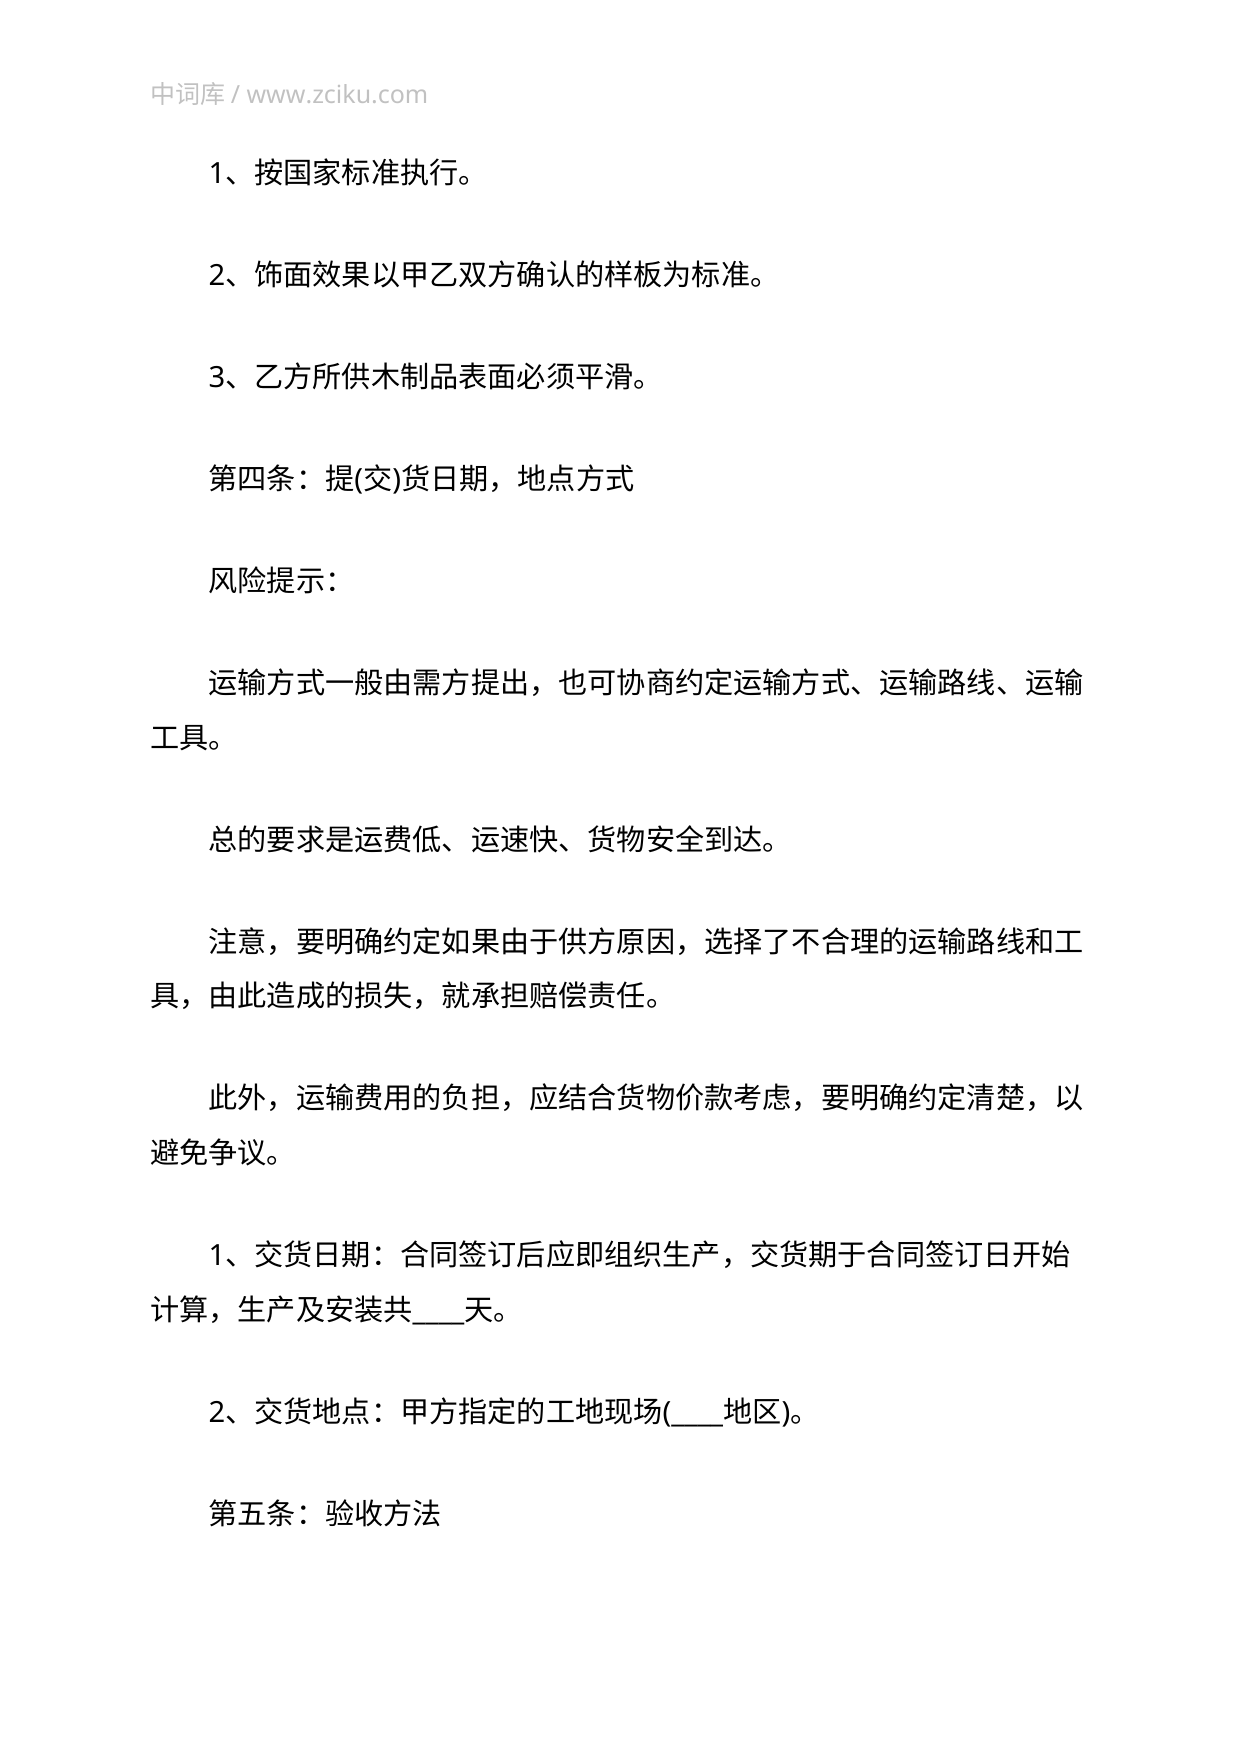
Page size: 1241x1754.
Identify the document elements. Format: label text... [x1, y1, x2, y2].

text 2、饰面效果以甲乙双方确认的样板为标准。 [150, 252, 1090, 294]
text 运输方式一般由需方提出，也可协商约定运输方式、运输路线、运输工具。 [150, 660, 1090, 757]
text 2、交货地点：甲方指定的工地现场(____地区)。 [150, 1388, 1090, 1431]
text 3、乙方所供木制品表面必须平滑。 [150, 354, 1090, 396]
text 此外，运输费用的负担，应结合货物价款考虑，要明确约定清楚，以避免争议。 [150, 1075, 1090, 1172]
text 风险提示： [150, 558, 1090, 600]
text 1、交货日期：合同签订后应即组织生产，交货期于合同签订日开始计算，生产及安装共____天。 [150, 1231, 1090, 1329]
text 注意，要明确约定如果由于供方原因，选择了不合理的运输路线和工具，由此造成的损失，就承担赔偿责任。 [150, 918, 1090, 1015]
text 第四条：提(交)货日期，地点方式 [150, 456, 1090, 498]
text 1、按国家标准执行。 [150, 150, 1090, 192]
text 第五条：验收方法 [150, 1490, 1090, 1533]
text 总的要求是运费低、运速快、货物安全到达。 [150, 816, 1090, 859]
